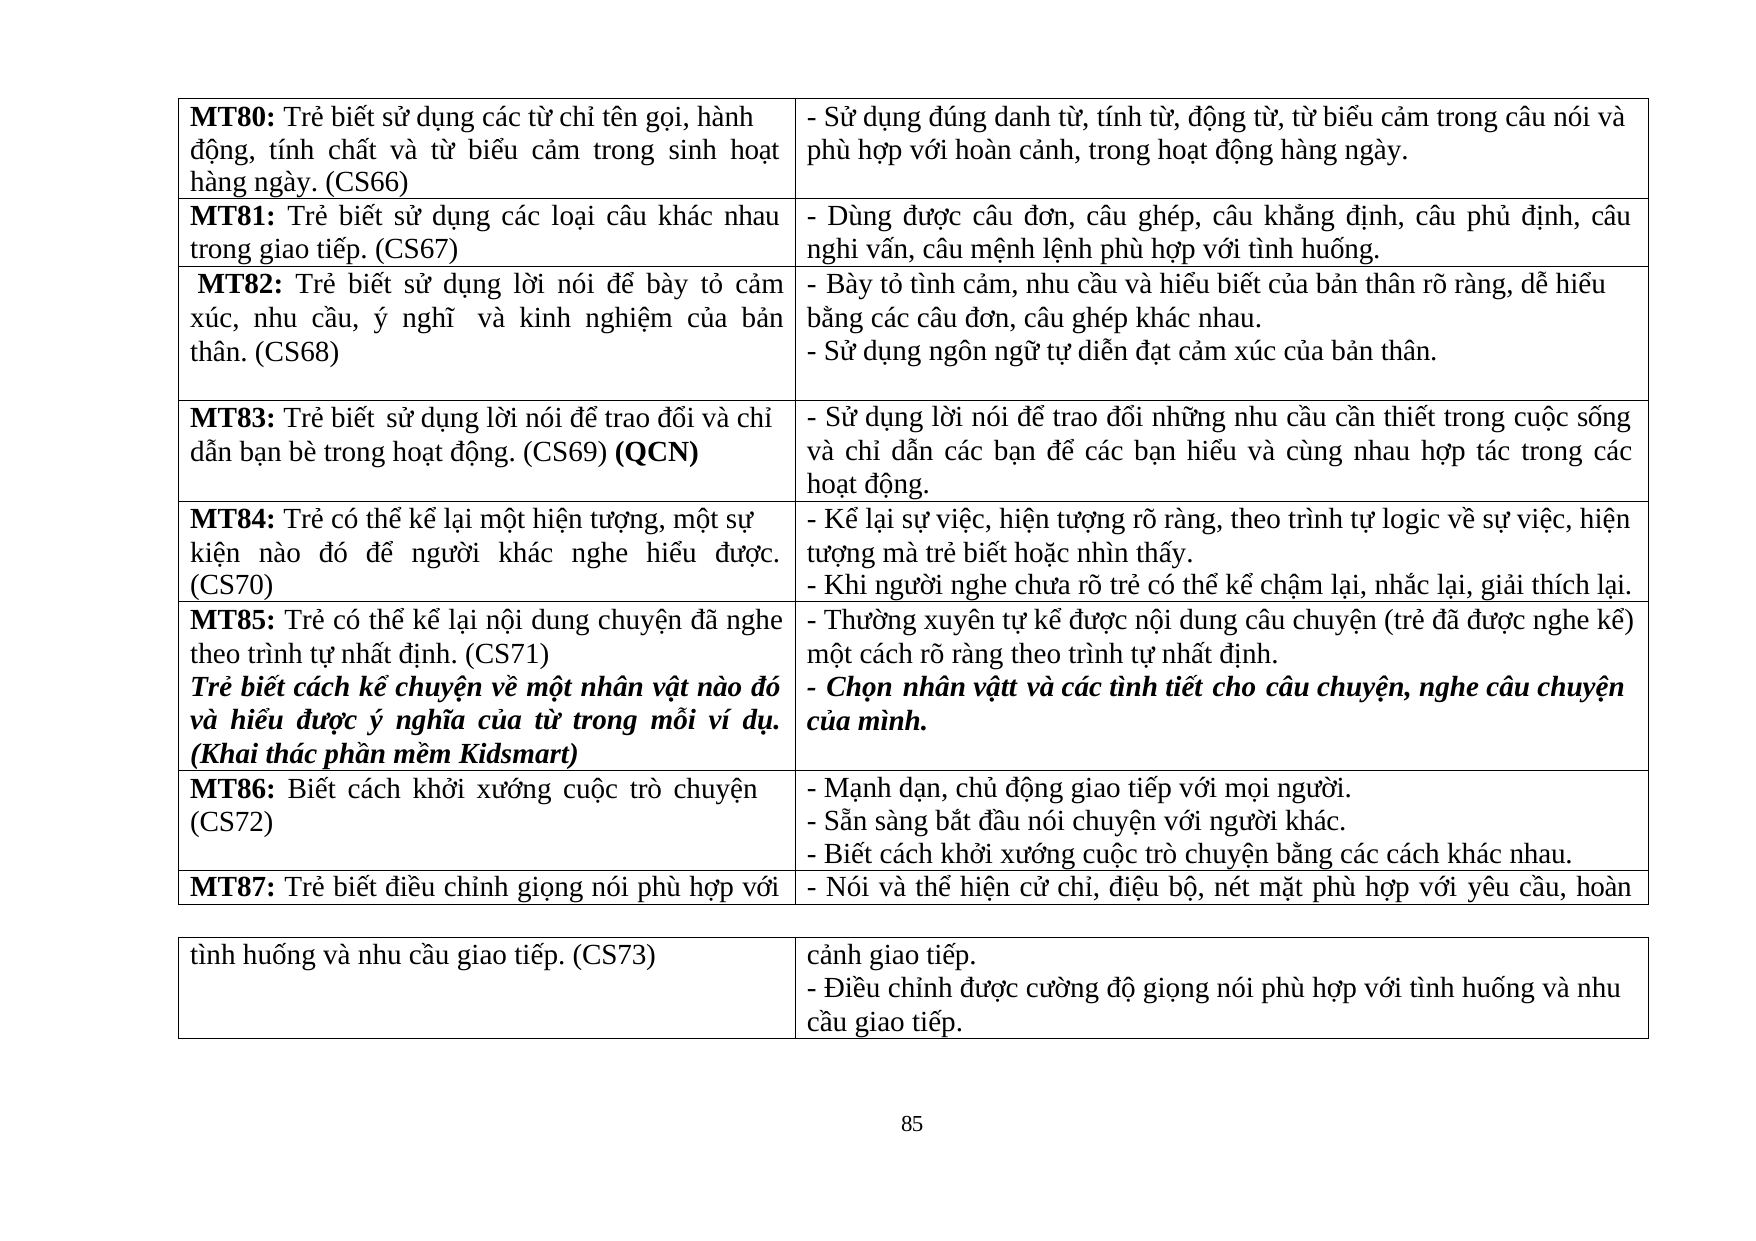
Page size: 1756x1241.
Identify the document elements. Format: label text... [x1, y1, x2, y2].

table_cell Kể lại sự việc, hiện tượng rõ ràng, theo trình tự logic về sự việc, hiện tượng mà trẻ biết hoặc nhìn thấy. Khi người nghe chưa rõ trẻ có thể kể chậm lại, nhắc lại, giải thích lại. [796, 502, 1648, 601]
table_cell Bày tỏ tình cảm, nhu cầu và hiểu biết của bản thân rõ ràng, dễ hiểu bằng các câu đơn, câu ghép khác nhau. Sử dụng ngôn ngữ tự diễn đạt cảm xúc của bản thân. [796, 267, 1648, 399]
table_cell MT82: Trẻ biết sử dụng lời nói để bày tỏ cảm xúc, nhu cầu, ý nghĩ và kinh nghiệm của bản thân. (CS68) [179, 267, 795, 399]
table_header tình huống và nhu cầu giao tiếp. (CS73) [179, 938, 795, 1038]
table_cell MT84: Trẻ có thể kể lại một hiện tượng, một sự kiện nào đó để người khác nghe hiểu được. (CS70) [179, 502, 795, 601]
table_cell MT83: Trẻ biết sử dụng lời nói để trao đổi và chỉ dẫn bạn bè trong hoạt động. (CS69) (QCN) [179, 401, 795, 501]
table_cell MT86: Biết cách khởi xướng cuộc trò chuyện (CS72) [179, 771, 795, 870]
table_cell MT85: Trẻ có thể kể lại nội dung chuyện đã nghe theo trình tự nhất định. (CS71) Trẻ biết cách kể chuyện về một nhân vật nào đó và hiểu được ý nghĩa của từ trong mỗi ví dụ. (Khai thác phần mềm Kidsmart) [179, 602, 795, 770]
table_cell MT81: Trẻ biết sử dụng các loại câu khác nhau trong giao tiếp. (CS67) [179, 199, 795, 266]
table_cell - Sử dụng đúng danh từ, tính từ, động từ, từ biểu cảm trong câu nói và phù hợp với hoàn cảnh, trong hoạt động hàng ngày. [796, 99, 1648, 198]
table_cell MT87: Trẻ biết điều chỉnh giọng nói phù hợp với [179, 871, 795, 904]
table_cell - Nói và thể hiện cử chỉ, điệu bộ, nét mặt phù hợp với yêu cầu, hoàn [796, 871, 1648, 904]
table_cell Thường xuyên tự kể được nội dung câu chuyện (trẻ đã được nghe kể) một cách rõ ràng theo trình tự nhất định. Chọn nhân vậtt và các tình tiết cho câu chuyện, nghe câu chuyện của mình. [796, 602, 1648, 770]
table_cell - Dùng được câu đơn, câu ghép, câu khẳng định, câu phủ định, câu nghi vấn, câu mệnh lệnh phù hợp với tình huống. [796, 199, 1648, 266]
table_cell Mạnh dạn, chủ động giao tiếp với mọi người. Sẵn sàng bắt đầu nói chuyện với người khác. Biết cách khởi xướng cuộc trò chuyện bằng các cách khác nhau. [796, 771, 1648, 870]
table_header cảnh giao tiếp. - Điều chỉnh được cường độ giọng nói phù hợp với tình huống và nhu cầu giao tiếp. [796, 938, 1648, 1038]
table_cell - Sử dụng lời nói để trao đổi những nhu cầu cần thiết trong cuộc sống và chỉ dẫn các bạn để các bạn hiểu và cùng nhau hợp tác trong các hoạt động. [796, 401, 1648, 501]
table_cell MT80: Trẻ biết sử dụng các từ chỉ tên gọi, hành động, tính chất và từ biểu cảm trong sinh hoạt hàng ngày. (CS66) [179, 99, 795, 198]
